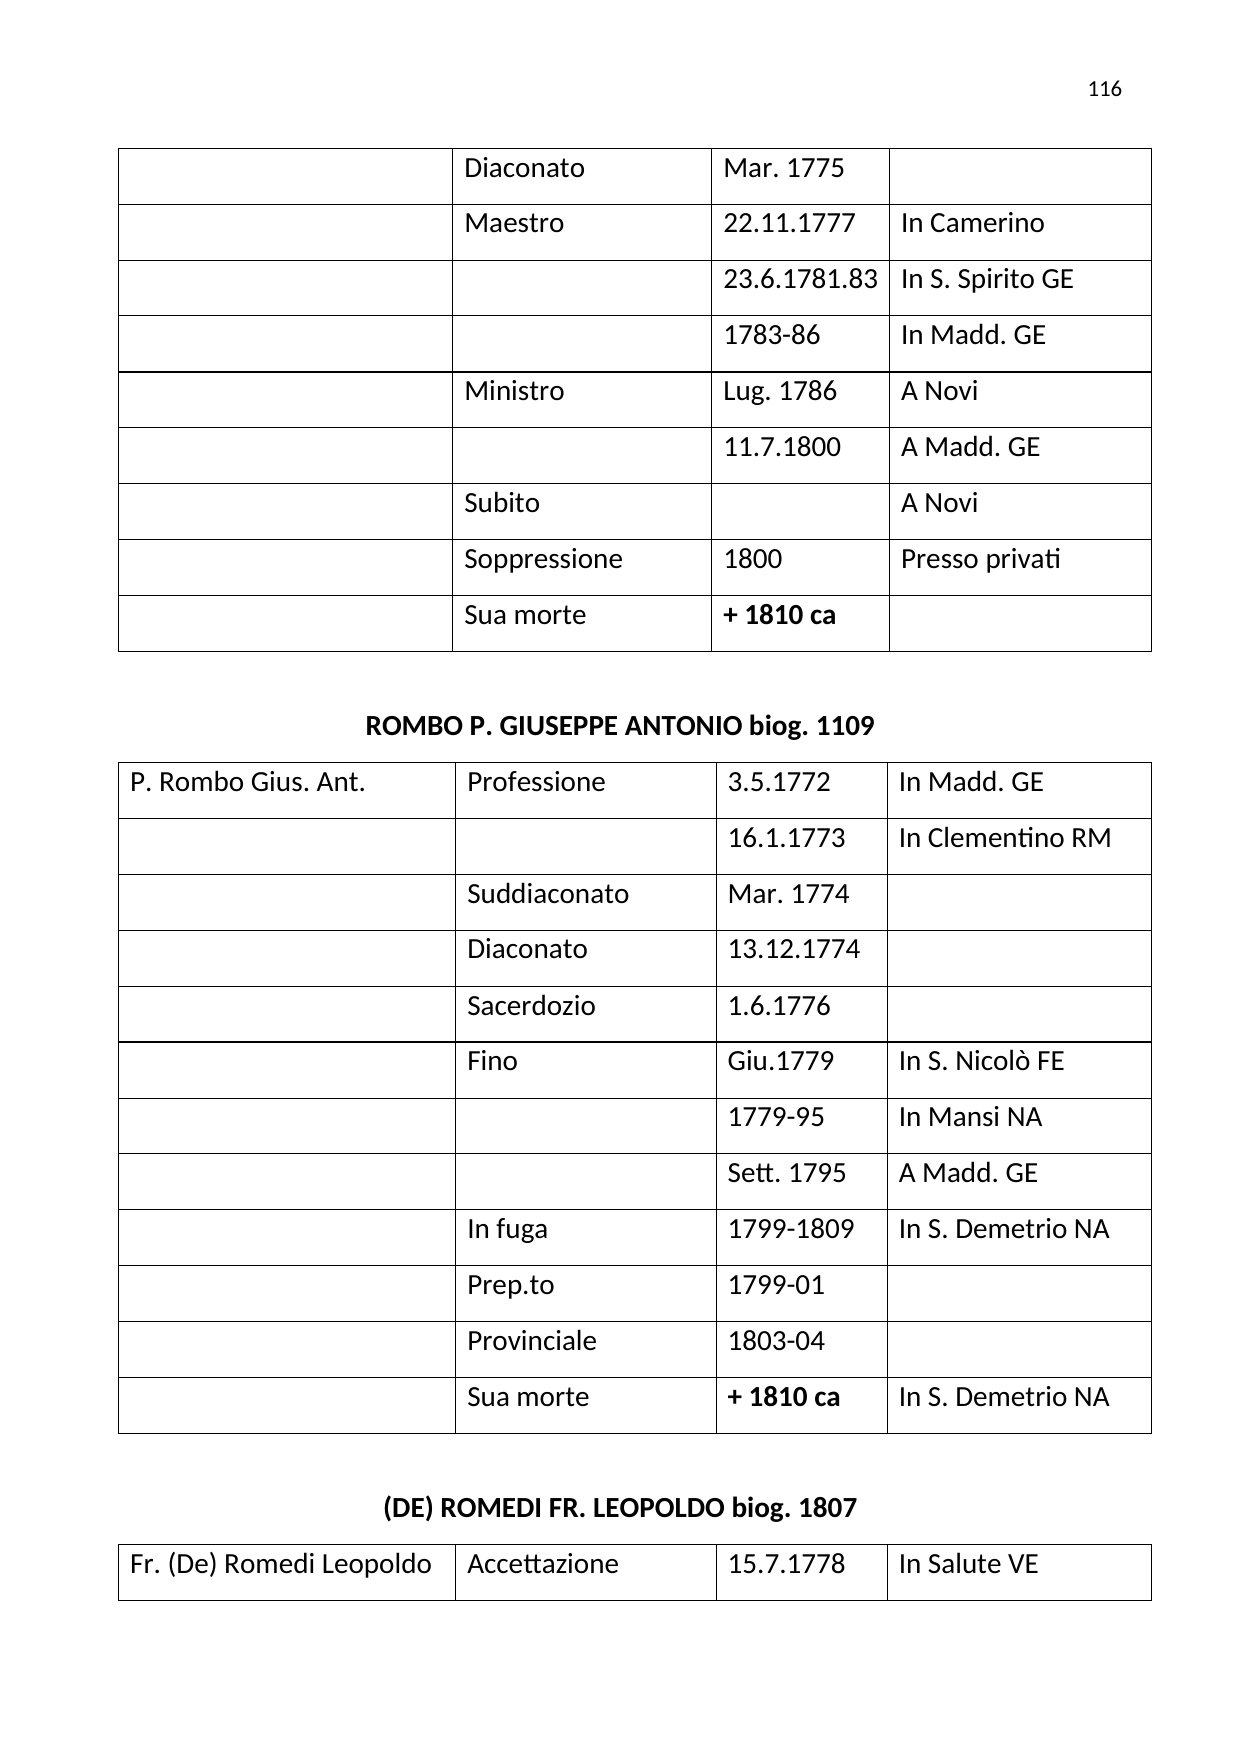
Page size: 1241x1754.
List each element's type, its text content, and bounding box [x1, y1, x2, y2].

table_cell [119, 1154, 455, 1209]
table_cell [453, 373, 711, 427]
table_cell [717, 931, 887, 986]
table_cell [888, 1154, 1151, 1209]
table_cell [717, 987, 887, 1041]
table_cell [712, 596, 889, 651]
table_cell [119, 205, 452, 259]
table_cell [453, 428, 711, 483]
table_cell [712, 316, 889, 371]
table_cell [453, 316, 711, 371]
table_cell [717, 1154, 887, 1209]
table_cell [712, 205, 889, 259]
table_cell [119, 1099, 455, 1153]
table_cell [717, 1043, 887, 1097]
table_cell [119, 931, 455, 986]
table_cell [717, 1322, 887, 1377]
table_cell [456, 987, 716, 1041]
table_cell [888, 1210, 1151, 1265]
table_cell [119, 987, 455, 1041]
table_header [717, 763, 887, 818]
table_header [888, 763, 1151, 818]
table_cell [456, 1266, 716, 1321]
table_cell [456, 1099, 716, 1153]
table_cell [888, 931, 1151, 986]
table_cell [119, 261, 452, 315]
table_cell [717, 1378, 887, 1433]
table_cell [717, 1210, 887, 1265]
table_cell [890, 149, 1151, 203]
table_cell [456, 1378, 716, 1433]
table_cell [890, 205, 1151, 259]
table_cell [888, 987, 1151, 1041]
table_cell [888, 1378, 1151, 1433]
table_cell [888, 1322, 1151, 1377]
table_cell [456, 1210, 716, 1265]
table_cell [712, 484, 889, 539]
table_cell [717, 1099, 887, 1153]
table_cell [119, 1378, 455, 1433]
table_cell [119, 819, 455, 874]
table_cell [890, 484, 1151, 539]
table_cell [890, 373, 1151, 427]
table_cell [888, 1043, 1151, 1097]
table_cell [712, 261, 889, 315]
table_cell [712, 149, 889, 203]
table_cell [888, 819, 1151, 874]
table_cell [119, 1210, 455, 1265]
text ROMBO P. GIUSEPPE ANTONIO biog. 1109 [118, 707, 1122, 743]
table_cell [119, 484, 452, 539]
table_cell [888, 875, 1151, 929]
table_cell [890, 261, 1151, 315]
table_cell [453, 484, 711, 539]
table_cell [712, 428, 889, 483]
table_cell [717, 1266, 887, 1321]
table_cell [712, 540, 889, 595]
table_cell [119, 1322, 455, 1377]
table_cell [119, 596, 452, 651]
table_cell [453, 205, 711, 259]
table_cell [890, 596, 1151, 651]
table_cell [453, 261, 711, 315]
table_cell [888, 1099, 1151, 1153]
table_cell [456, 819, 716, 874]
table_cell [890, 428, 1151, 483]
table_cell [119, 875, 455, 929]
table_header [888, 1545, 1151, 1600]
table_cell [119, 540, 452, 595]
text (DE) ROMEDI FR. LEOPOLDO biog. 1807 [118, 1489, 1122, 1525]
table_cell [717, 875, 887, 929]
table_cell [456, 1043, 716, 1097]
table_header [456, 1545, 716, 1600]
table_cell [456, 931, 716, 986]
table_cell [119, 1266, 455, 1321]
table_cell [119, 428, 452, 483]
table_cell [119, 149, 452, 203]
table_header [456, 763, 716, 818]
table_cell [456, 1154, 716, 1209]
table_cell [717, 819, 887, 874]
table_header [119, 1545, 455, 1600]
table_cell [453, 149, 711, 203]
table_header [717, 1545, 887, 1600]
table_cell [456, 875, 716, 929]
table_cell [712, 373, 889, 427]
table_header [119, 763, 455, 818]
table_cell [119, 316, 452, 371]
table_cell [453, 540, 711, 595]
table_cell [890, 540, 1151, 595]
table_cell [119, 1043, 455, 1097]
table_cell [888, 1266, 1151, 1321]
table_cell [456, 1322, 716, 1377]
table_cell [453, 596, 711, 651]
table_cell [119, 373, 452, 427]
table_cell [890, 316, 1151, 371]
